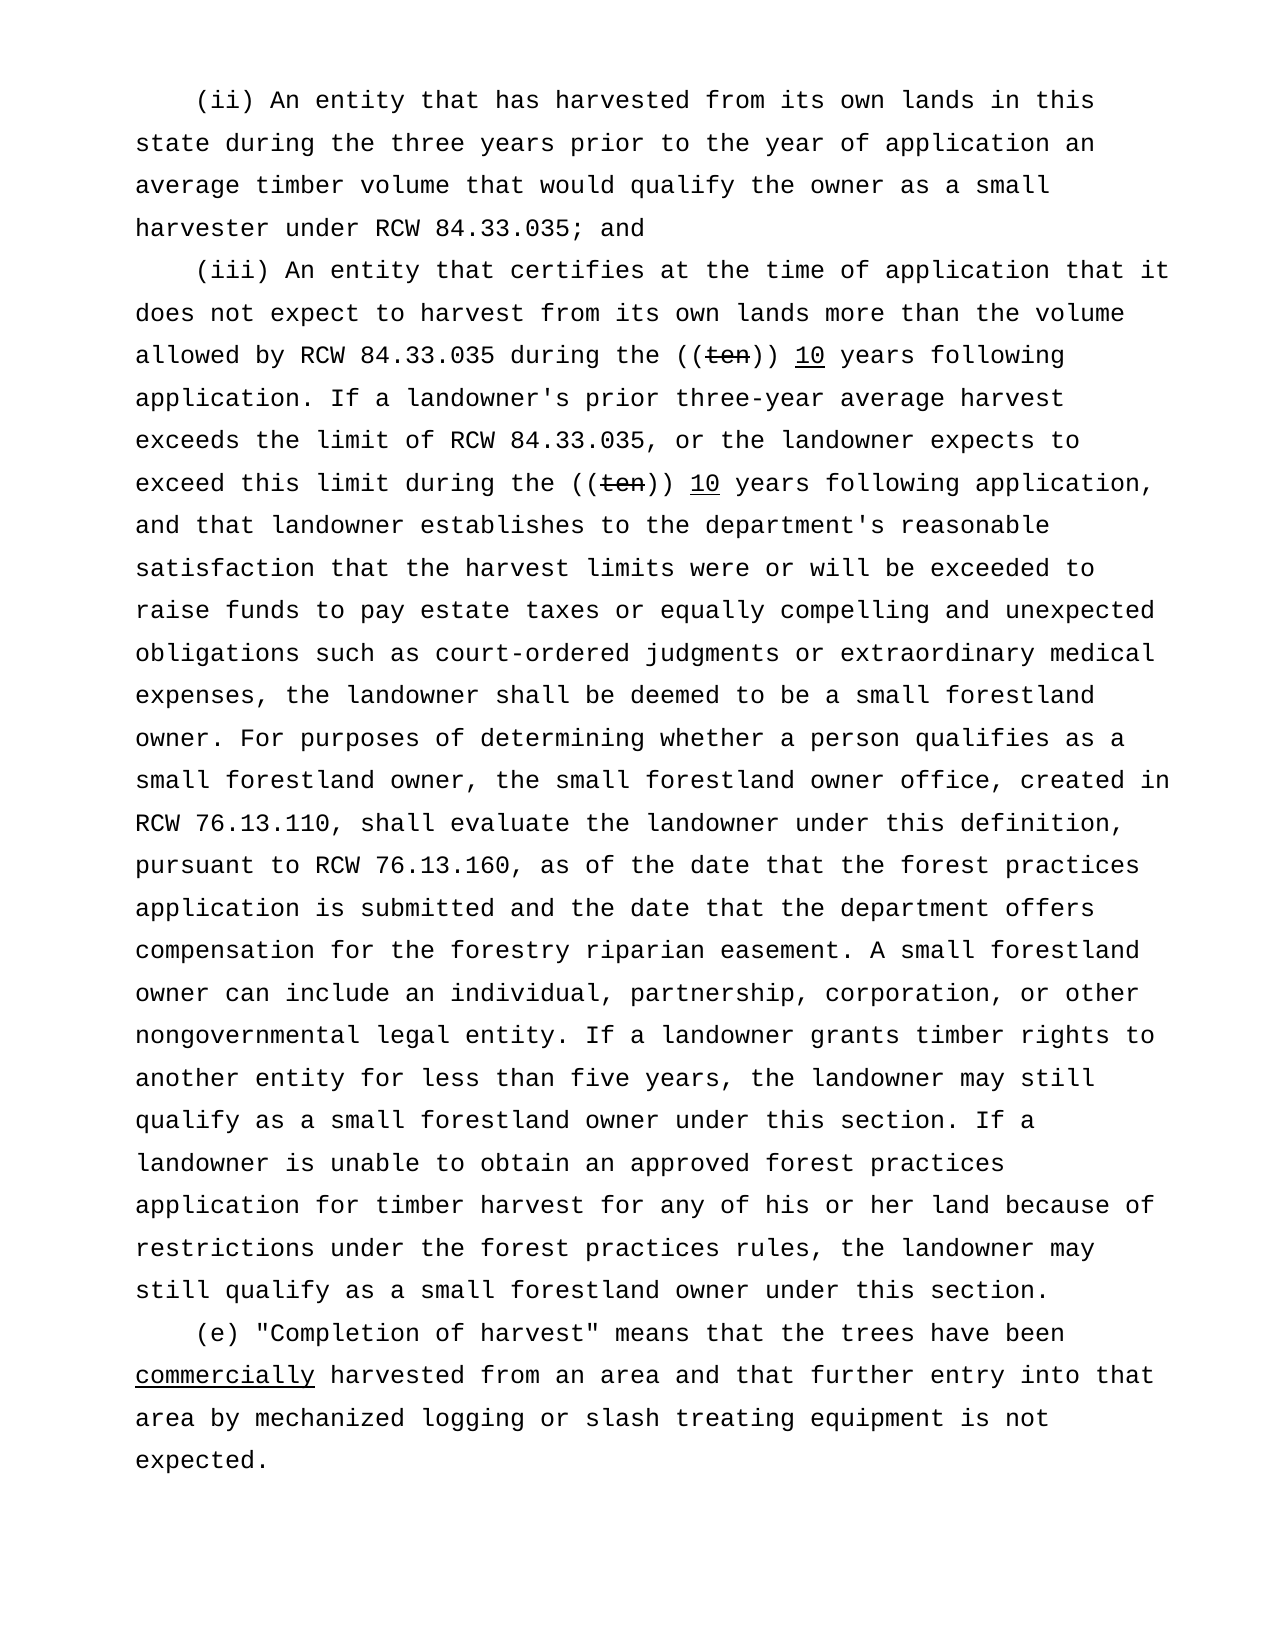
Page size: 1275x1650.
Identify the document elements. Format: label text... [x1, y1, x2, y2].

text (ii) An entity that has harvested from its own lands in this state during the three years prior to the year of application an average timber volume that would qualify the owner as a small harvester under RCW 84.33.035; and [135, 75, 1170, 245]
text (e) "Completion of harvest" means that the trees have been commercially harvested from an area and that further entry into that area by mechanized logging or slash treating equipment is not expected. [135, 1307, 1170, 1477]
text (iii) An entity that certifies at the time of application that it does not expect to harvest from its own lands more than the volume allowed by RCW 84.33.035 during the ((ten)) 10 years following application. If a landowner's prior three-year average harvest exceeds the limit of RCW 84.33.035, or the landowner expects to exceed this limit during the ((ten)) 10 years following application, and that landowner establishes to the department's reasonable satisfaction that the harvest limits were or will be exceeded to raise funds to pay estate taxes or equally compelling and unexpected obligations such as court-ordered judgments or extraordinary medical expenses, the landowner shall be deemed to be a small forestland owner. For purposes of determining whether a person qualifies as a small forestland owner, the small forestland owner office, created in RCW 76.13.110, shall evaluate the landowner under this definition, pursuant to RCW 76.13.160, as of the date that the forest practices application is submitted and the date that the department offers compensation for the forestry riparian easement. A small forestland owner can include an individual, partnership, corporation, or other nongovernmental legal entity. If a landowner grants timber rights to another entity for less than five years, the landowner may still qualify as a small forestland owner under this section. If a landowner is unable to obtain an approved forest practices application for timber harvest for any of his or her land because of restrictions under the forest practices rules, the landowner may still qualify as a small forestland owner under this section. [135, 245, 1170, 1307]
